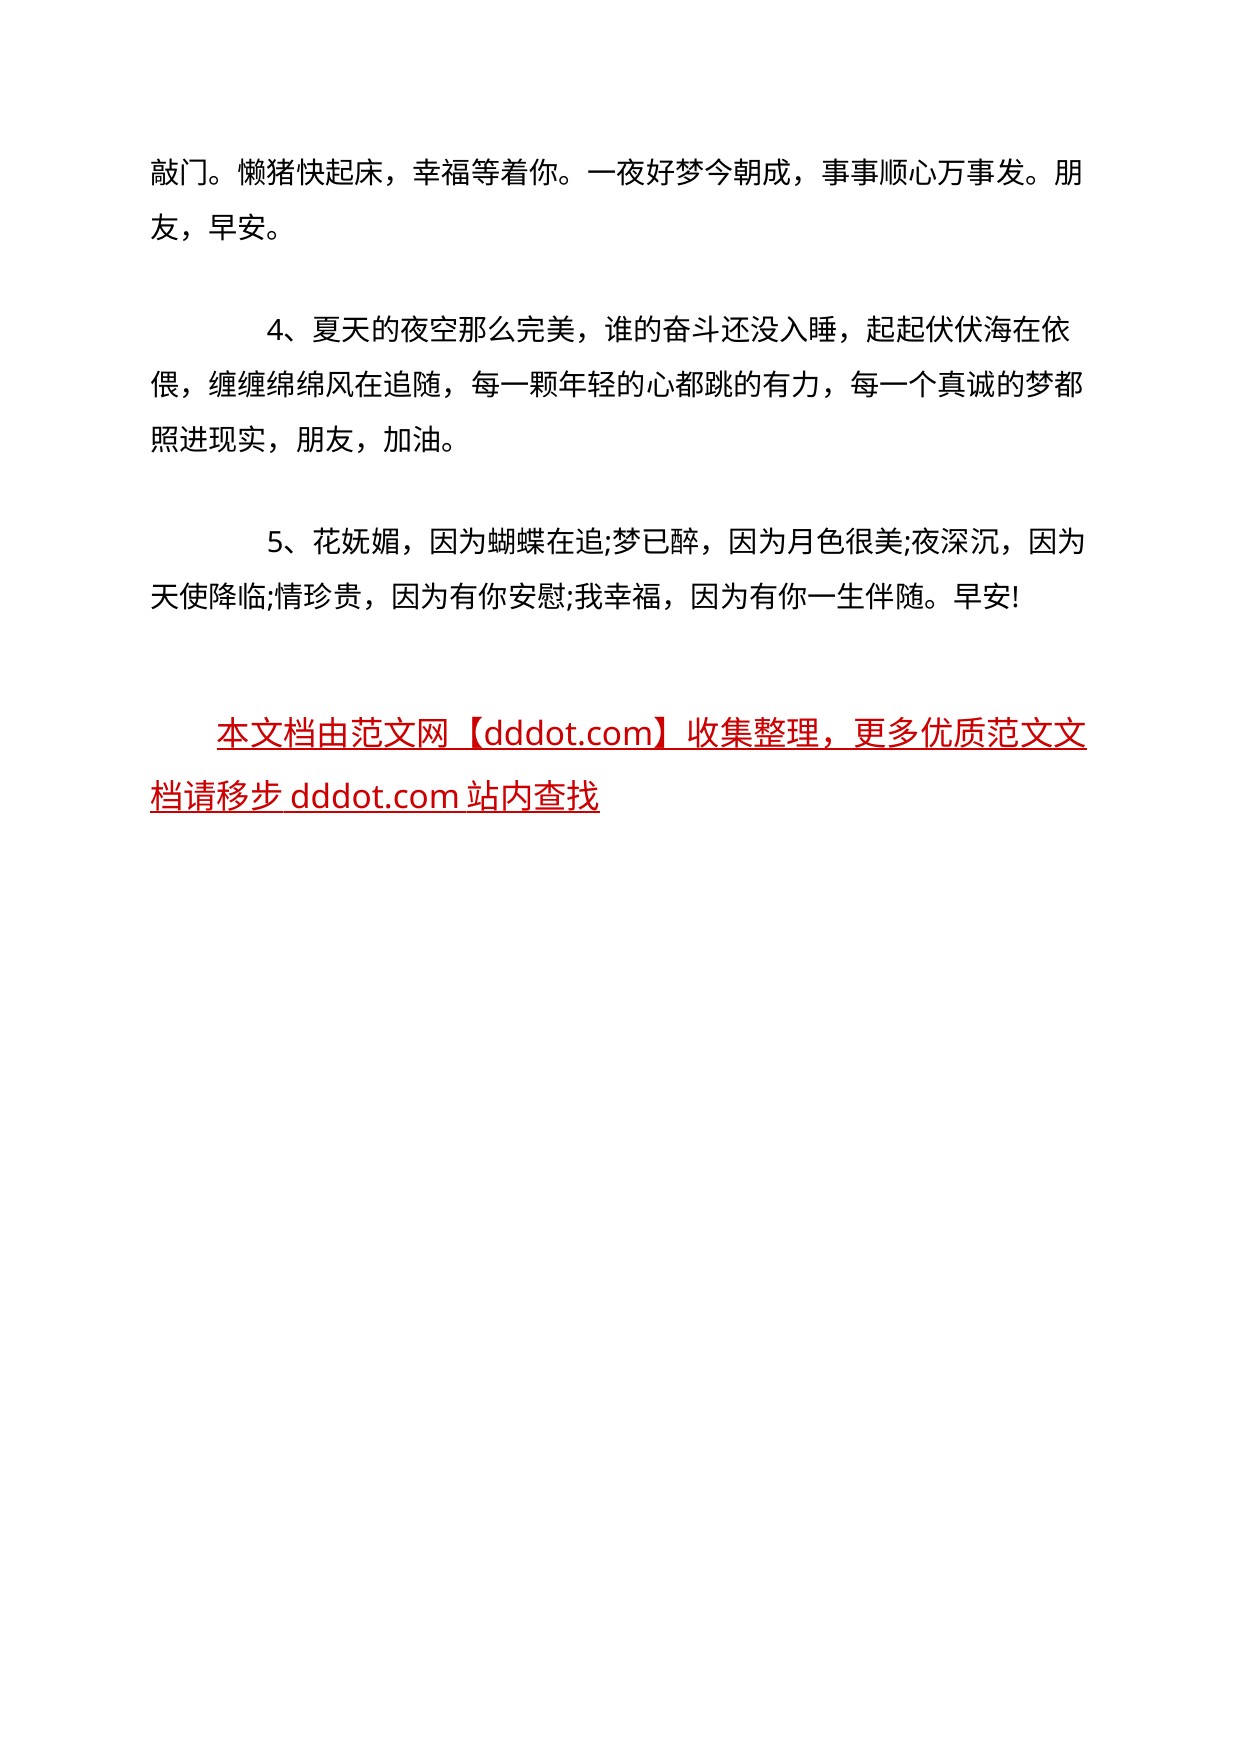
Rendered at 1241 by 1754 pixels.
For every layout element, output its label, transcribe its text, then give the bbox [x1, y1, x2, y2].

text 5、花妩媚，因为蝴蝶在追;梦已醉，因为月色很美;夜深沉，因为天使降临;情珍贵，因为有你安慰;我幸福，因为有你一生伴随。早安! [150, 518, 1090, 616]
text 4、夏天的夜空那么完美，谁的奋斗还没入睡，起起伏伏海在依偎，缠缠绵绵风在追随，每一颗年轻的心都跳的有力，每一个真诚的梦都照进现实，朋友，加油。 [150, 307, 1090, 459]
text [150, 150, 1090, 247]
text 本文档由范文网【dddot.com】收集整理，更多优质范文文档请移步dddot.com站内查找 [150, 707, 1090, 818]
